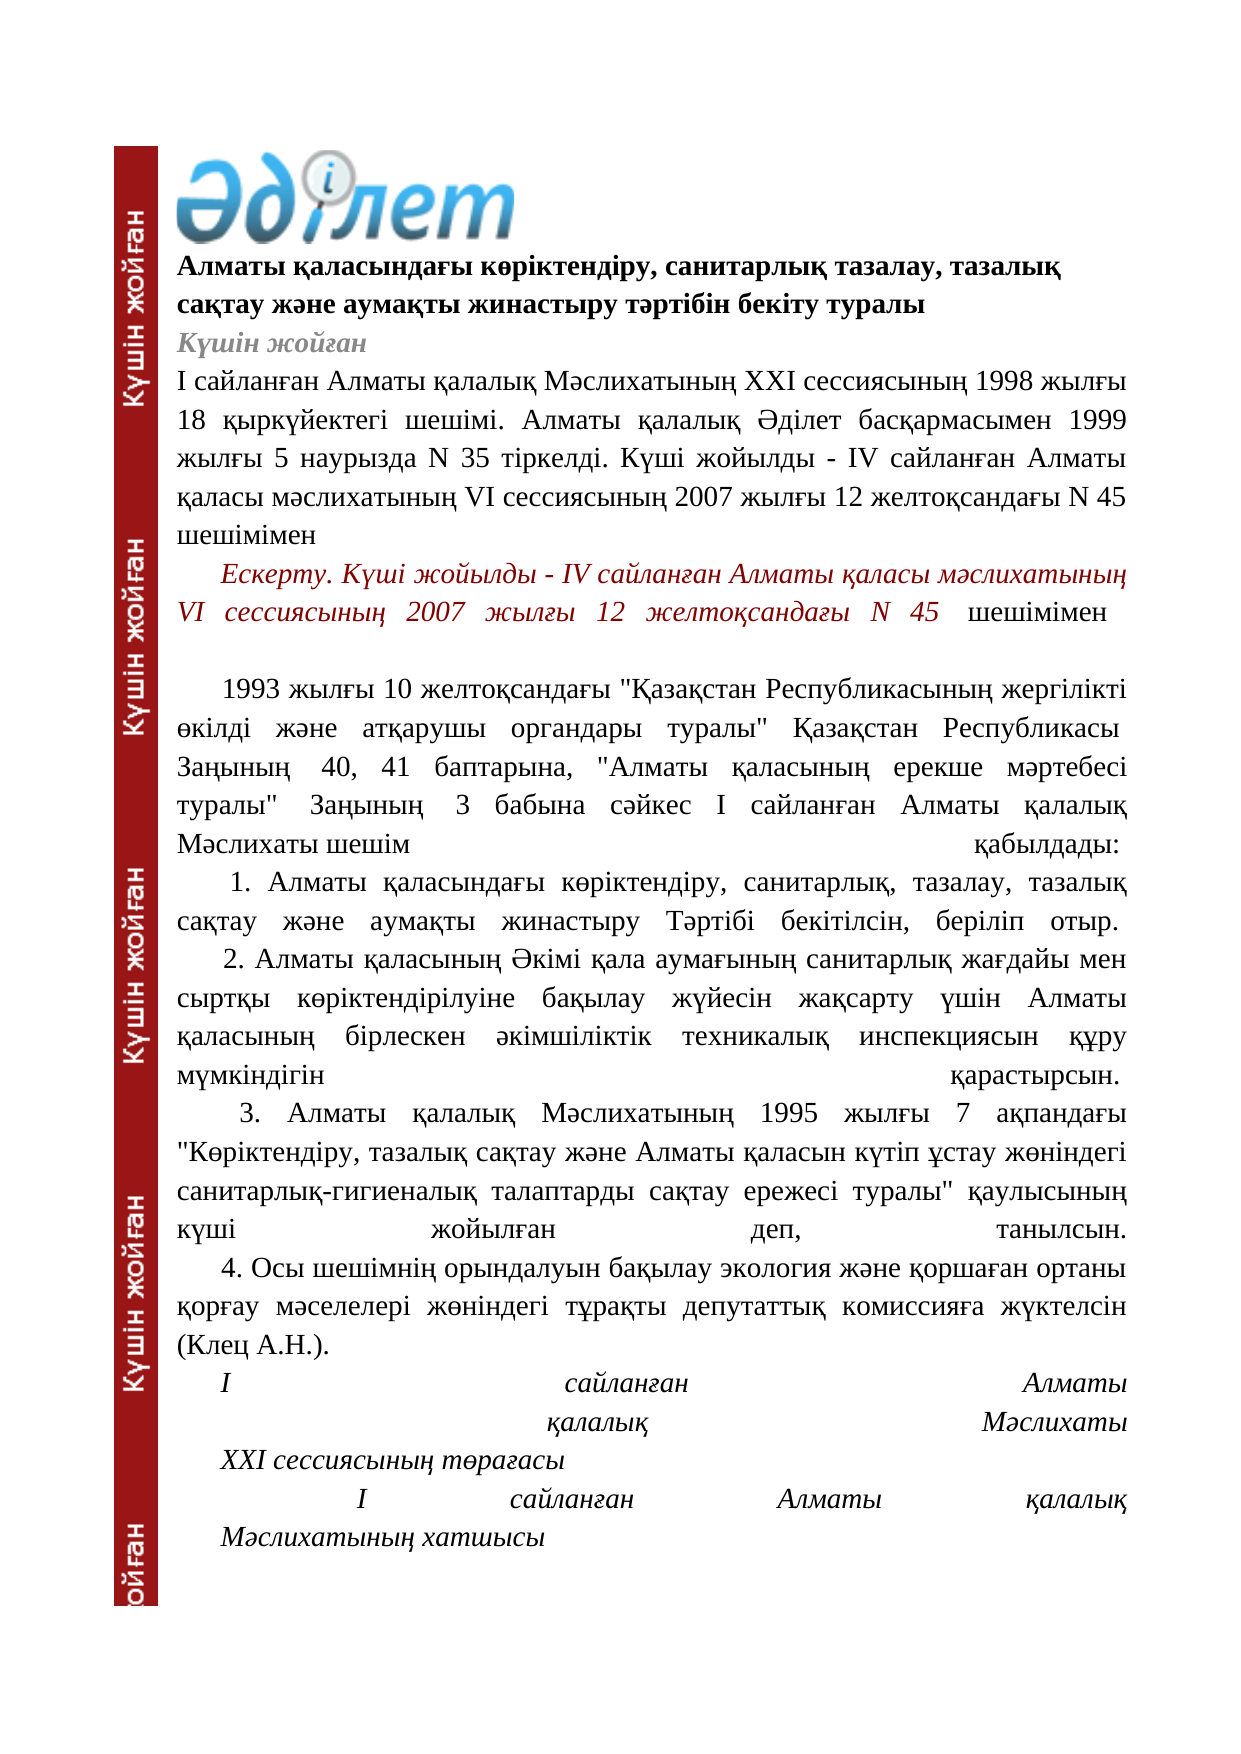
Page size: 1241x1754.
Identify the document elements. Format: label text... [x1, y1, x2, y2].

picture [114, 1360, 158, 1365]
text Ескерту. Күші жойылды - ІV сайланған Алматы қаласы мәслихатының VІ сессиясының 2007 жылғы 12 желтоқсандағы N 45 шешімімен 1993 жылғы 10 желтоқсандағы "Қазақстан Республикасының жергілікті өкілді және атқарушы органдары туралы" Қазақстан Республикасы Заңының 40, 41 баптарына, "Алматы қаласының ерекше мәртебесі туралы" Заңының 3 бабына сәйкес І сайланған Алматы қалалық Мәслихаты шешім қабылдады: 1. Алматы қаласындағы көріктендіру, санитарлық, тазалау, тазалық сақтау және аумақты жинастыру Тәртібі бекітілсін, беріліп отыр. 2. Алматы қаласының Әкімі қала аумағының санитарлық жағдайы мен сыртқы көріктендірілуіне бақылау жүйесін жақсарту үшін Алматы қаласының бірлескен әкімшіліктік техникалық инспекциясын құру мүмкіндігін қарастырсын. 3. Алматы қалалық Мәслихатының 1995 жылғы 7 ақпандағы "Көріктендіру, тазалық сақтау және Алматы қаласын күтіп ұстау жөніндегі санитарлық-гигиеналық талаптарды сақтау ережесі туралы" қаулысының күші жойылған деп, танылсын. 4. Осы шешімнің орындалуын бақылау экология және қоршаған ортаны қорғау мәселелері жөніндегі тұрақты депутаттық комиссияға жүктелсін (Клец А.Н.). [112, 556, 1128, 1360]
picture [114, 146, 158, 248]
picture [114, 358, 158, 363]
text І сайланған Алматы қалалық Мәслихаты ХХІ сессиясының төрағасы [112, 1365, 1128, 1476]
text І сайланған Алматы қалалық Мәслихатының ХХІ сессиясының 1998 жылғы 18 қыркүйектегі шешімі. Алматы қалалық Әділет басқармасымен 1999 жылғы 5 наурызда N 35 тіркелді. Күші жойылды - ІV сайланған Алматы қаласы мәслихатының VІ сессиясының 2007 жылғы 12 желтоқсандағы N 45 шешімімен [112, 363, 1128, 551]
picture [114, 1476, 158, 1481]
picture [114, 551, 158, 556]
text Күшін жойған [112, 325, 1128, 358]
text І сайланған Алматы қалалық Мәслихатының хатшысы [112, 1481, 1128, 1553]
picture [114, 320, 158, 325]
picture [114, 1553, 158, 1606]
text Алматы қаласындағы көріктендіру, санитарлық тазалау, тазалық сақтау және аумақты жинастыру тәртібін бекіту туралы [112, 248, 1128, 320]
picture [176, 150, 515, 244]
